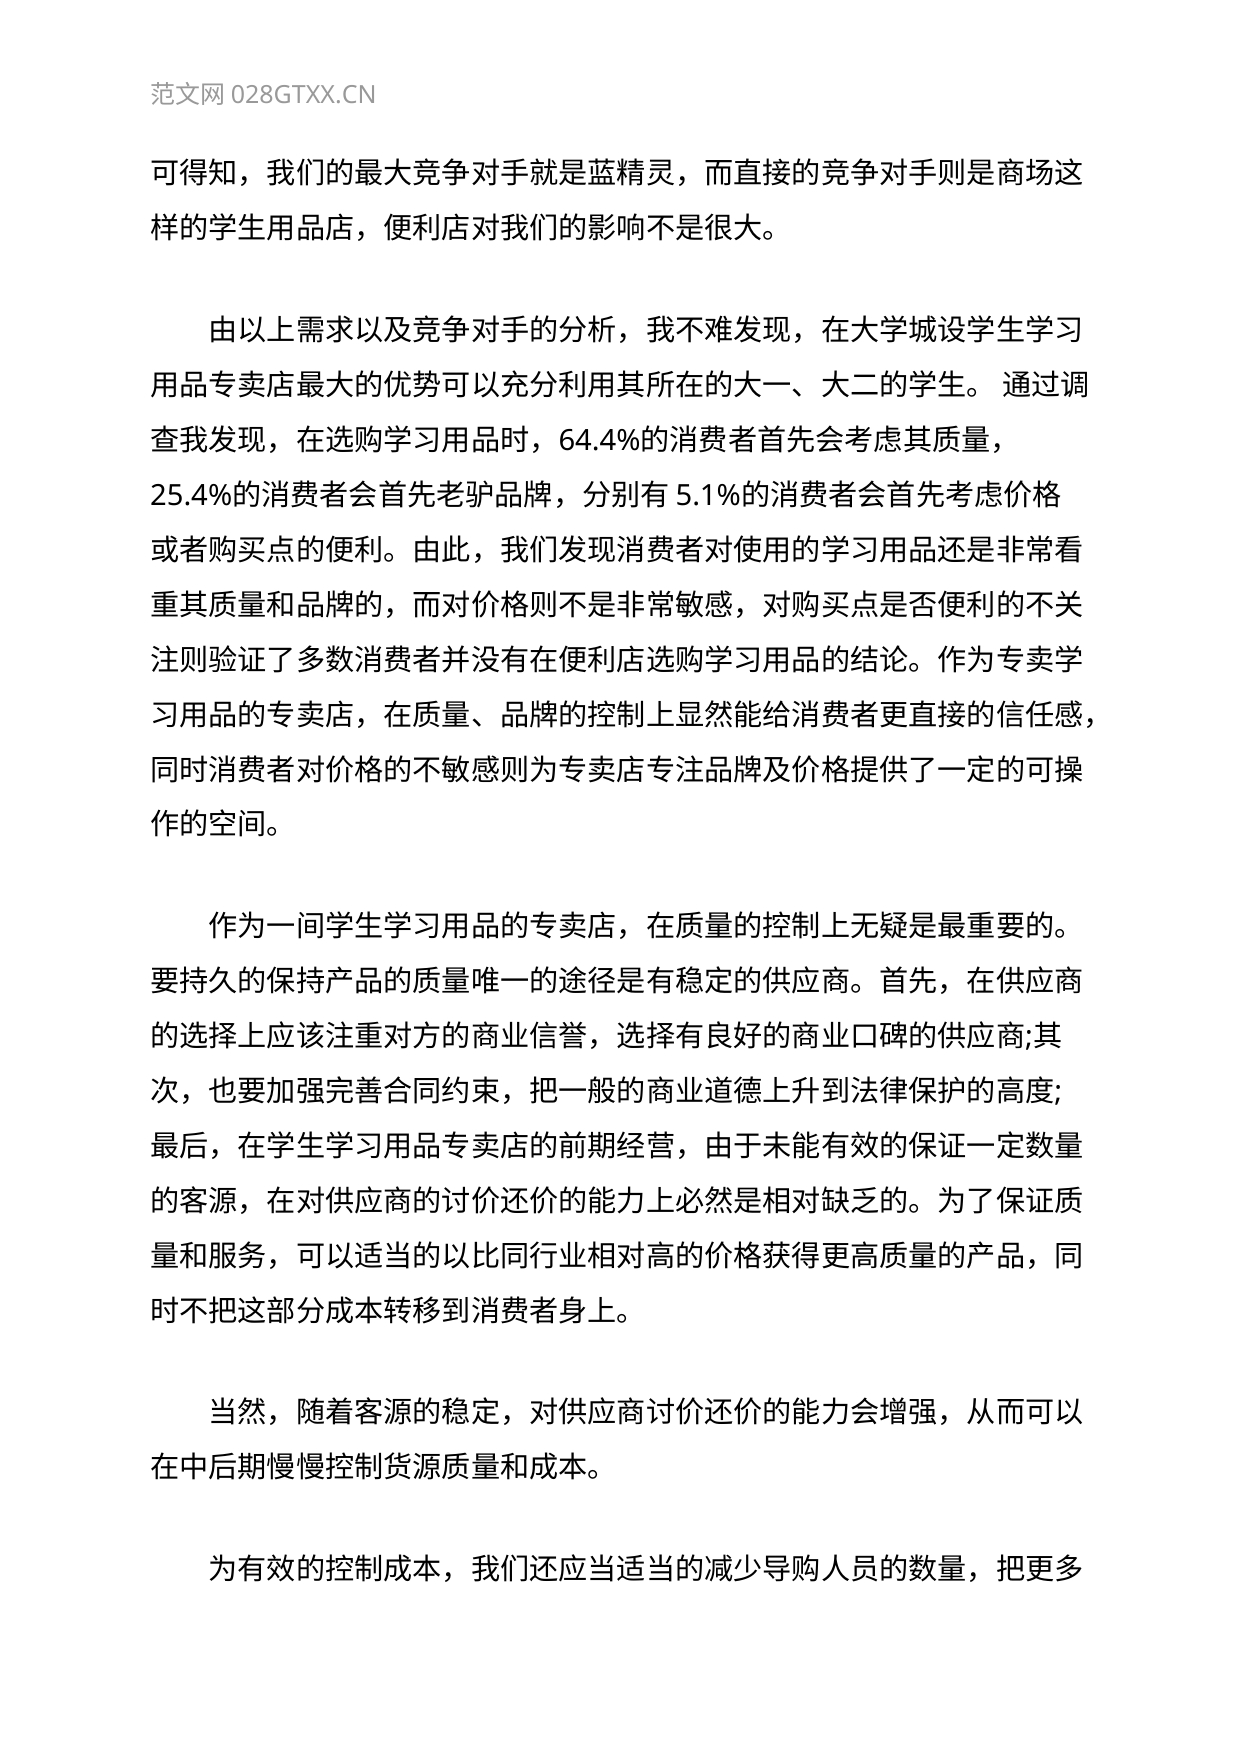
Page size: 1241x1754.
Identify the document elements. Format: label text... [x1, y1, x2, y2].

text 当然，随着客源的稳定，对供应商讨价还价的能力会增强，从而可以在中后期慢慢控制货源质量和成本。 [150, 1389, 1090, 1486]
text 作为一间学生学习用品的专卖店，在质量的控制上无疑是最重要的。要持久的保持产品的质量唯一的途径是有稳定的供应商。首先，在供应商的选择上应该注重对方的商业信誉，选择有良好的商业口碑的供应商;其次，也要加强完善合同约束，把一般的商业道德上升到法律保护的高度;最后，在学生学习用品专卖店的前期经营，由于未能有效的保证一定数量的客源，在对供应商的讨价还价的能力上必然是相对缺乏的。为了保证质量和服务，可以适当的以比同行业相对高的价格获得更高质量的产品，同时不把这部分成本转移到消费者身上。 [150, 903, 1090, 1329]
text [150, 1546, 1090, 1588]
text 由以上需求以及竞争对手的分析，我不难发现，在大学城设学生学习用品专卖店最大的优势可以充分利用其所在的大一、大二的学生。 通过调查我发现，在选购学习用品时，64.4%的消费者首先会考虑其质量，25.4%的消费者会首先老驴品牌，分别有5.1%的消费者会首先考虑价格或者购买点的便利。由此，我们发现消费者对使用的学习用品还是非常看重其质量和品牌的，而对价格则不是非常敏感，对购买点是否便利的不关注则验证了多数消费者并没有在便利店选购学习用品的结论。作为专卖学习用品的专卖店，在质量、品牌的控制上显然能给消费者更直接的信任感，同时消费者对价格的不敏感则为专卖店专注品牌及价格提供了一定的可操作的空间。 [150, 307, 1090, 843]
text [150, 150, 1090, 247]
